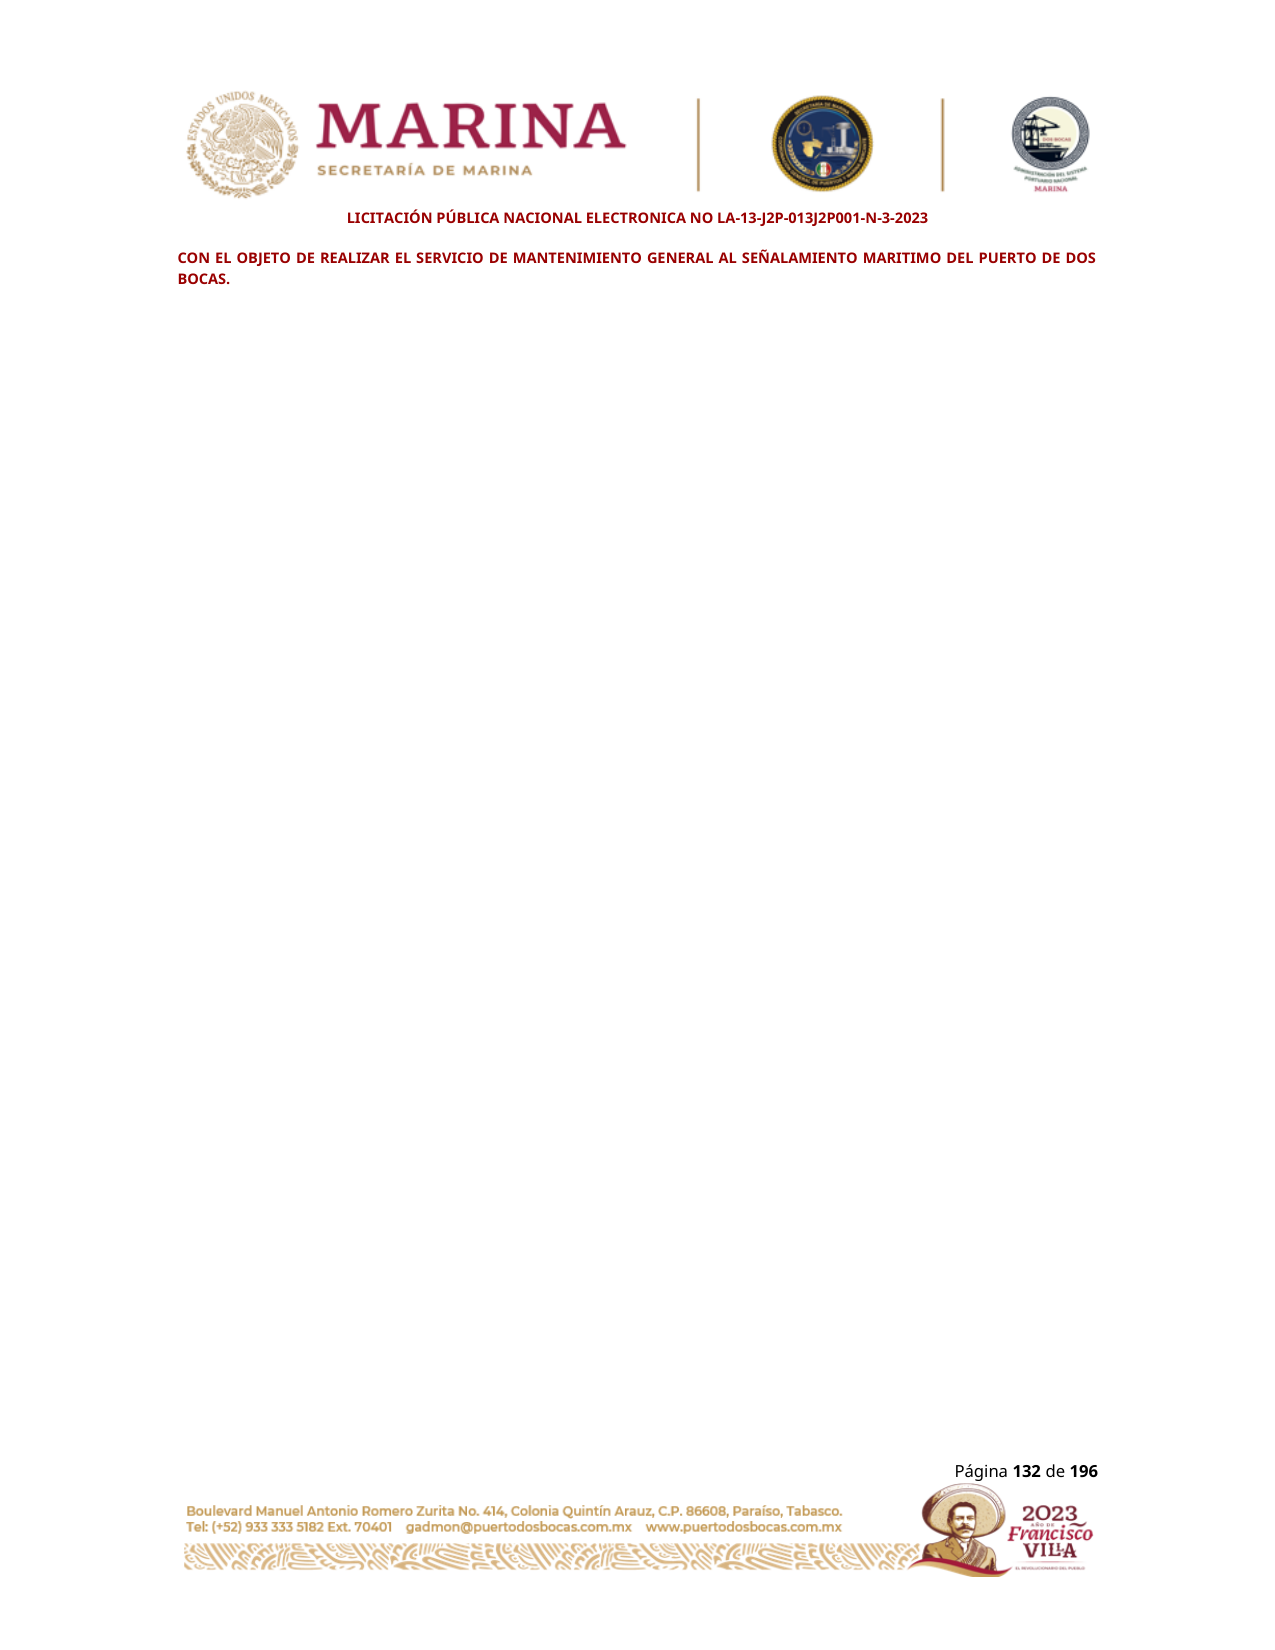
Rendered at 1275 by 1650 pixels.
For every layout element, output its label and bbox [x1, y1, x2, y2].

picture [177, 73, 1098, 209]
picture [177, 1482, 1098, 1577]
